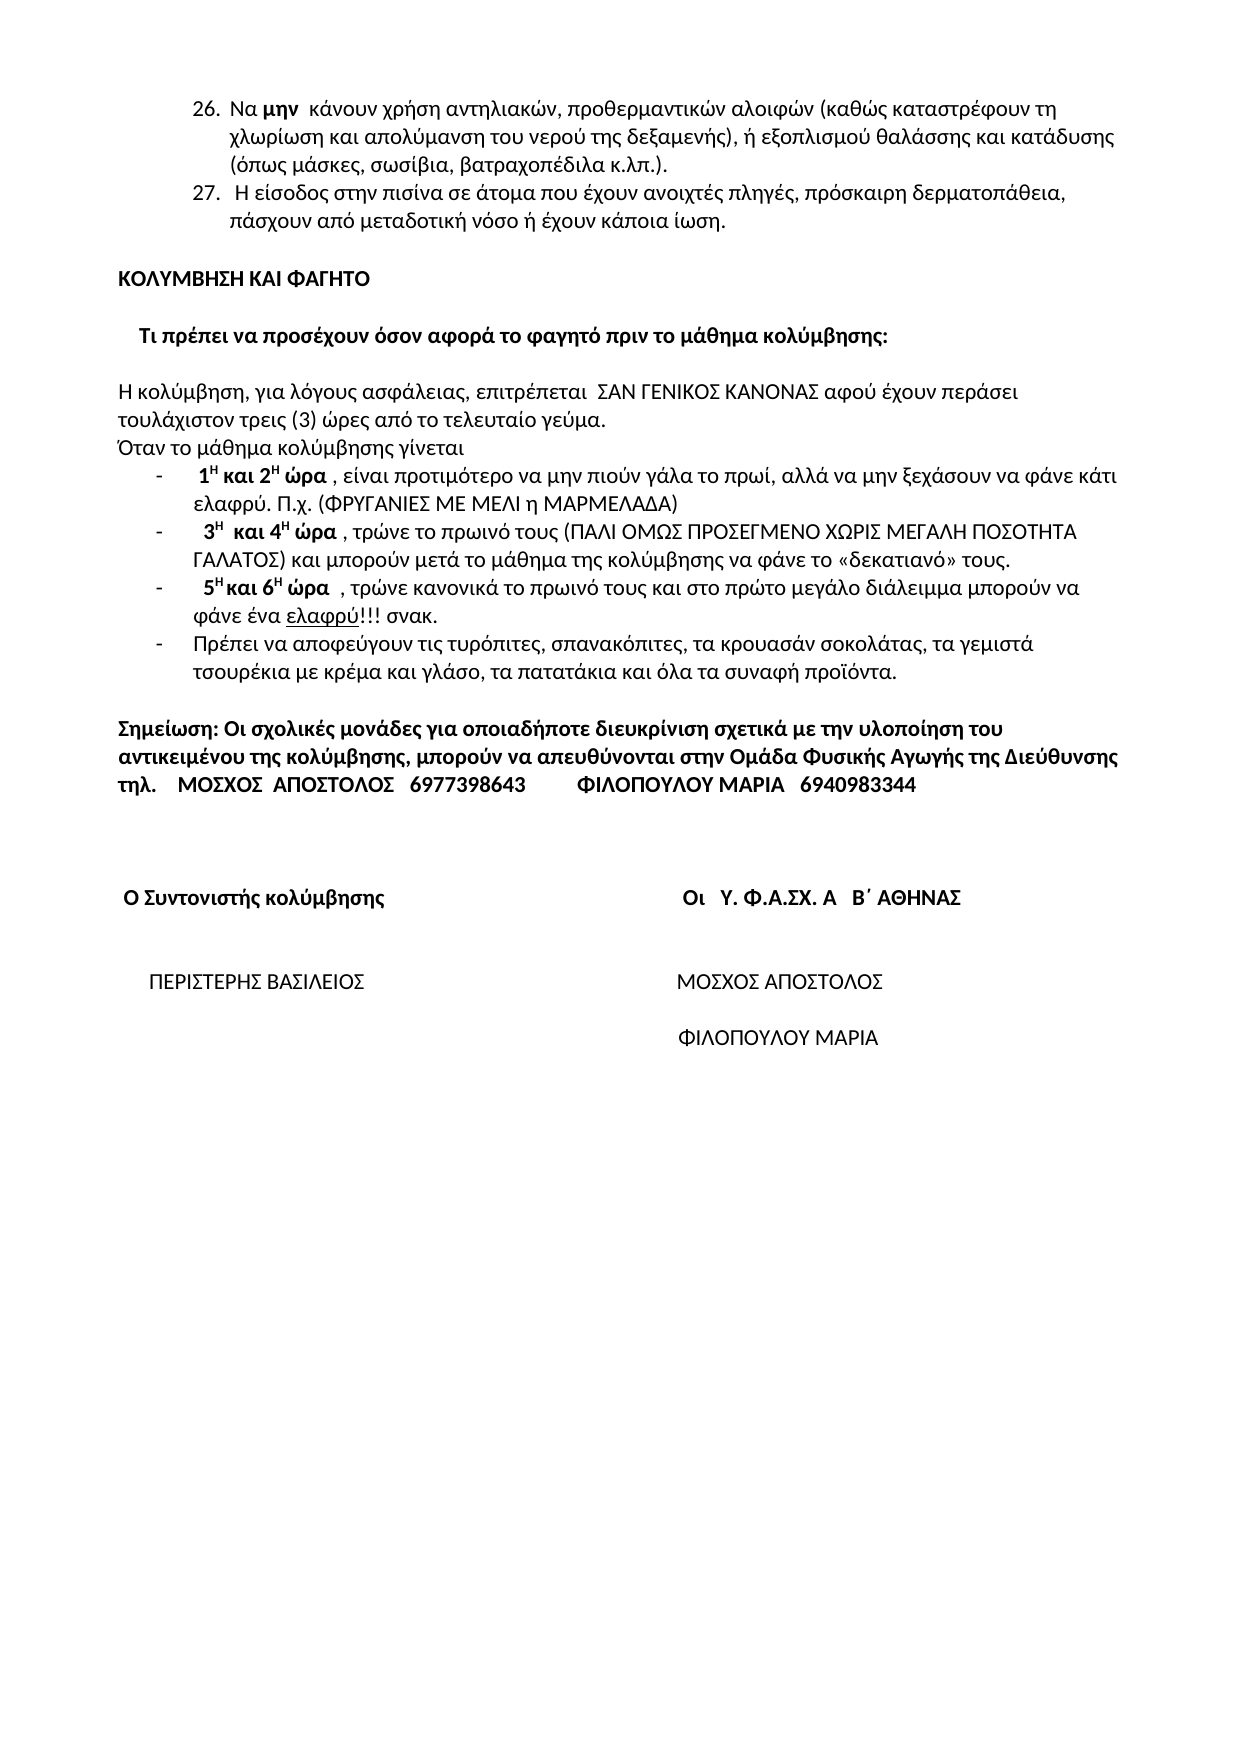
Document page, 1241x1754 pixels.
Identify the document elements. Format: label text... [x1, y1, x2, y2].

list 1Η και 2Η ώρα , είναι προτιμότερο να μην πιούν γάλα το πρωί, αλλά να μην ξεχάσουν να φάνε κάτι ελαφρύ. Π.χ. (ΦΡΥΓΑΝΙΕΣ ΜΕ ΜΕΛΙ η ΜΑΡΜΕΛΑΔΑ) [156, 461, 1122, 517]
text Σημείωση: Οι σχολικές μονάδες για οποιαδήποτε διευκρίνιση σχετικά με την υλοποίηση του αντικειμένου της κολύμβησης, μπορούν να απευθύνονται στην Ομάδα Φυσικής Αγωγής της Διεύθυνσης τηλ. ΜΟΣΧΟΣ ΑΠΟΣΤΟΛΟΣ 6977398643 ΦΙΛΟΠΟΥΛΟΥ ΜΑΡΙΑ 6940983344 [118, 714, 1122, 798]
text ΦΙΛΟΠΟΥΛΟΥ ΜΑΡΙΑ [118, 1023, 1122, 1051]
text O Συντονιστής κολύμβησης Οι Υ. Φ.Α.ΣΧ. Α Β΄ ΑΘΗΝΑΣ [118, 883, 1122, 911]
text ΚΟΛΥΜΒΗΣΗ ΚΑΙ ΦΑΓΗΤΟ [118, 264, 1122, 292]
list 5Η και 6Η ώρα , τρώνε κανονικά το πρωινό τους και στο πρώτο μεγάλο διάλειμμα μπορούν να φάνε ένα ελαφρύ!!! σνακ. [156, 573, 1122, 629]
list 3Η και 4Η ώρα , τρώνε το πρωινό τους (ΠΑΛΙ ΟΜΩΣ ΠΡΟΣΕΓΜΕΝΟ ΧΩΡΙΣ ΜΕΓΑΛΗ ΠΟΣΟΤΗΤΑ ΓΑΛΑΤΟΣ) και μπορούν μετά το μάθημα της κολύμβησης να φάνε το «δεκατιανό» τους. [156, 517, 1122, 573]
list Να μην κάνουν χρήση αντηλιακών, προθερμαντικών αλοιφών (καθώς καταστρέφουν τη χλωρίωση και απολύμανση του νερού της δεξαμενής), ή εξοπλισμού θαλάσσης και κατάδυσης (όπως μάσκες, σωσίβια, βατραχοπέδιλα κ.λπ.). [192, 94, 1122, 178]
list Πρέπει να αποφεύγουν τις τυρόπιτες, σπανακόπιτες, τα κρουασάν σοκολάτας, τα γεμιστά τσουρέκια με κρέμα και γλάσο, τα πατατάκια και όλα τα συναφή προϊόντα. [156, 629, 1122, 686]
text Η κολύμβηση, για λόγους ασφάλειας, επιτρέπεται ΣΑΝ ΓΕΝΙΚΟΣ ΚΑΝΟΝΑΣ αφού έχουν περάσει τουλάχιστον τρεις (3) ώρες από το τελευταίο γεύμα. [118, 377, 1122, 433]
text Τι πρέπει να προσέχουν όσον αφορά το φαγητό πριν το μάθημα κολύμβησης: [118, 321, 1122, 349]
text Όταν το μάθημα κολύμβησης γίνεται [118, 433, 1122, 461]
text ΠΕΡΙΣΤΕΡΗΣ ΒΑΣΙΛΕΙΟΣ ΜΟΣΧΟΣ ΑΠΟΣΤΟΛΟΣ [118, 967, 1122, 995]
list Η είσοδος στην πισίνα σε άτομα που έχουν ανοιχτές πληγές, πρόσκαιρη δερματοπάθεια, πάσχουν από μεταδοτική νόσο ή έχουν κάποια ίωση. [192, 178, 1122, 234]
